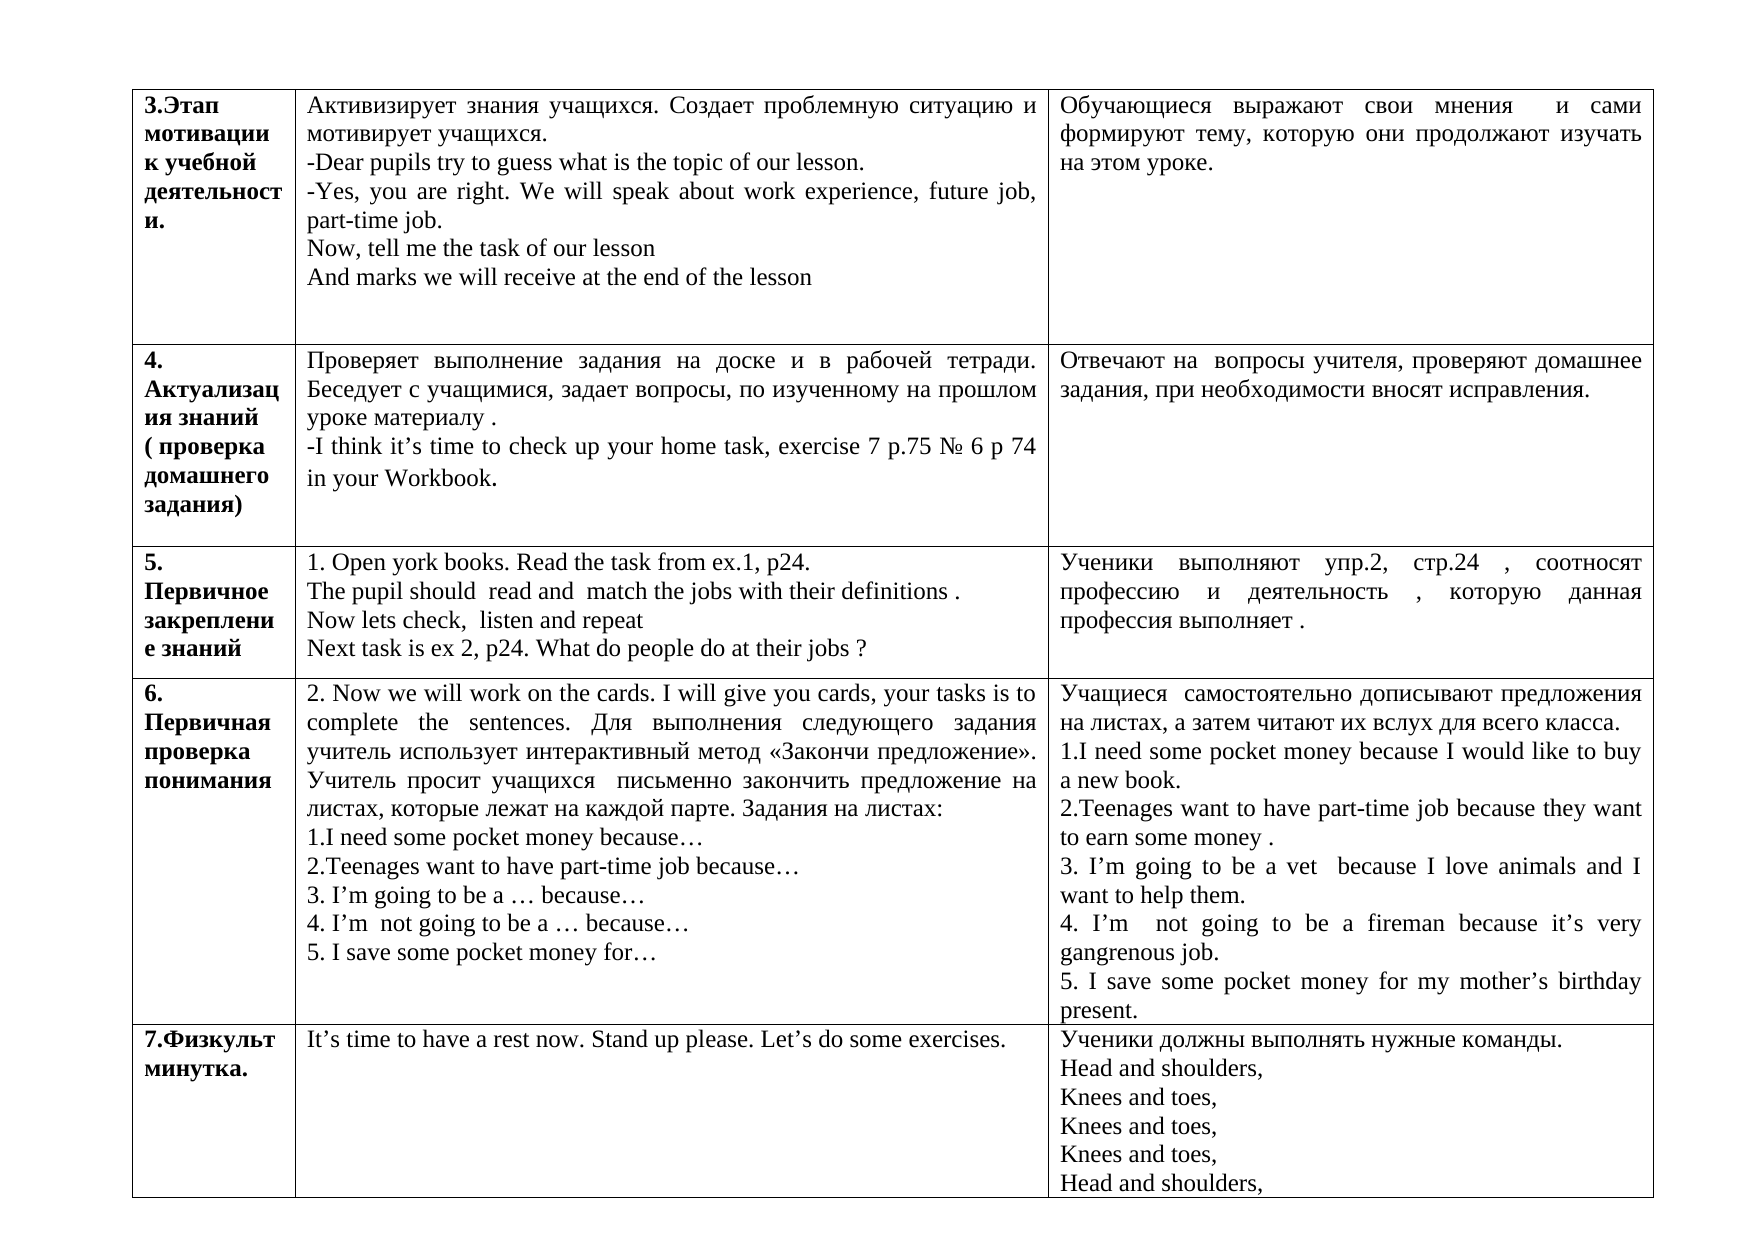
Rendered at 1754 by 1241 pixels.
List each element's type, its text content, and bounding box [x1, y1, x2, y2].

table_cell 1. Open york books. Read the task from ex.1, p24. The pupil should read and match the jobs with their definitions . Now lets check, listen and repeat Next task is ex 2, p24. What do people do at their jobs ? [296, 547, 1048, 677]
table_cell 5. Первичное закрепление знаний [133, 547, 295, 677]
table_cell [1049, 1025, 1653, 1197]
table_cell Обучающиеся выражают свои мнения и сами формируют тему, которую они продолжают изучать на этом уроке. [1049, 90, 1653, 344]
table_cell Учащиеся самостоятельно дописывают предложения на листах, а затем читают их вслух для всего класса. 1.I need some pocket money because I would like to buy a new book. 2.Teenages want to have part-time job because they want to earn some money . 3. I’m going to be a vet because I love animals and I want to help them. 4. I’m not going to be a fireman because it’s very gangrenous job. 5. I save some pocket money for my mother’s birthday present. [1049, 679, 1653, 1023]
table_cell 2. Now we will work on the cards. I will give you cards, your tasks is to complete the sentences. Для выполнения следующего задания учитель использует интерактивный метод «Закончи предложение». Учитель просит учащихся письменно закончить предложение на листах, которые лежат на каждой парте. Задания на листах: 1.I need some pocket money because… 2.Teenages want to have part-time job because… 3. I’m going to be a … because… 4. I’m not going to be a … because… 5. I save some pocket money for… [296, 679, 1048, 1023]
table_cell 7.Физкультминутка. [133, 1025, 295, 1197]
table_cell Ученики выполняют упр.2, стр.24 , соотносят профессию и деятельность , которую данная профессия выполняет . [1049, 547, 1653, 677]
table_cell 3.Этап мотивации к учебной деятельности. [133, 90, 295, 344]
table_cell 4. Актуализация знаний ( проверка домашнего задания) [133, 345, 295, 546]
table_cell Активизирует знания учащихся. Создает проблемную ситуацию и мотивирует учащихся. -Dear pupils try to guess what is the topic of our lesson. -Yes, you are right. We will speak about work experience, future job, part-time job. Now, tell me the task of our lesson And marks we will receive at the end of the lesson [296, 90, 1048, 344]
table_cell Проверяет выполнение задания на доске и в рабочей тетради. Беседует с учащимися, задает вопросы, по изученному на прошлом уроке материалу . -I think it’s time to check up your home task, exercise 7 p.75 № 6 p 74 in your Workbook. [296, 345, 1048, 546]
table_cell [296, 1025, 1048, 1197]
table_cell Отвечают на вопросы учителя, проверяют домашнее задания, при необходимости вносят исправления. [1049, 345, 1653, 546]
table_cell 6. Первичная проверка понимания [133, 679, 295, 1023]
